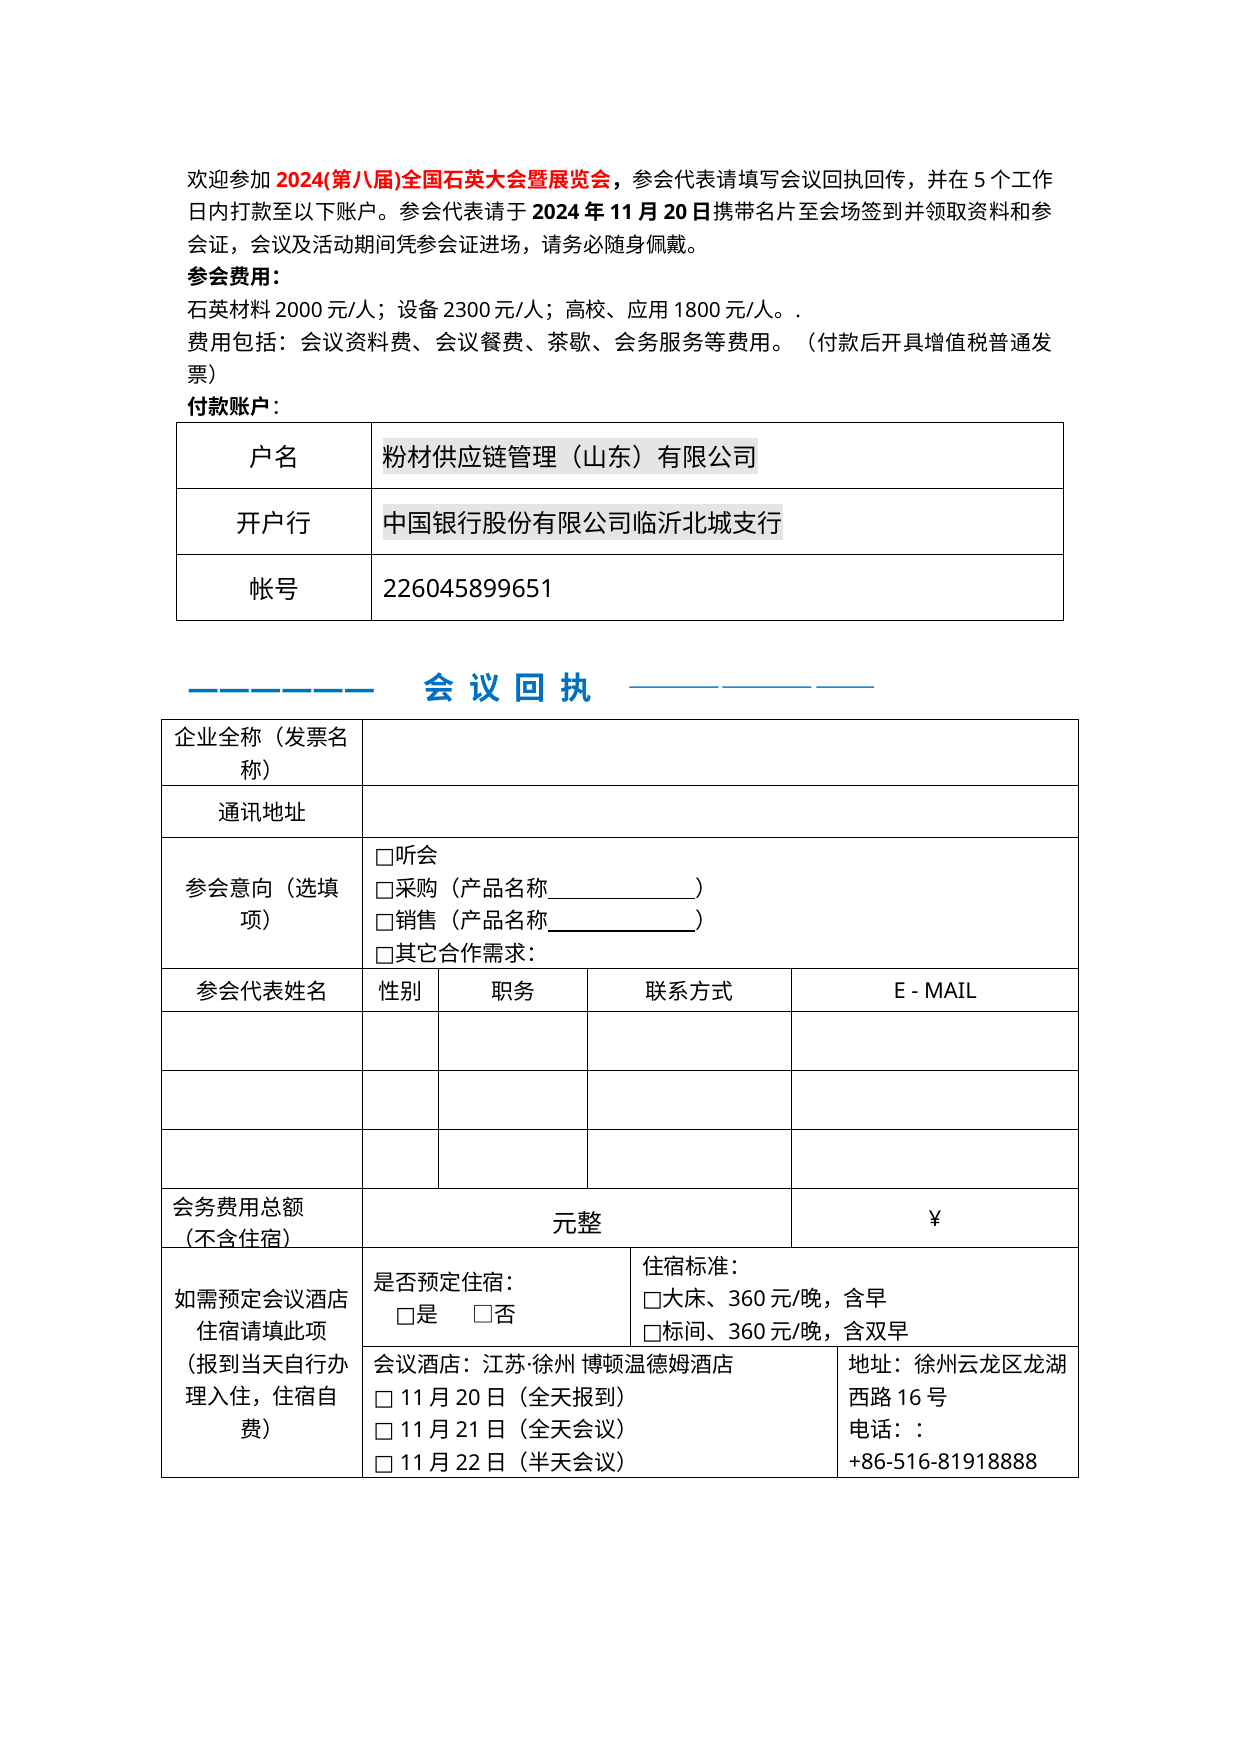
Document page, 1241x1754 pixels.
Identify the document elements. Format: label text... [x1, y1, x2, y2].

table_cell 226045899651 [372, 555, 1063, 620]
table_header 企业全称（发票名称） [162, 720, 362, 785]
text 欢迎参加2024(第八届)全国石英大会暨展览会，参会代表请填写会议回执回传，并在5个工作日内打款至以下账户。参会代表请于2024年11月20日携带名片至会场签到并领取资料和参会证，会议及活动期间凭参会证进场，请务必随身佩戴。 [187, 162, 1053, 259]
table_cell 开户行 [177, 489, 371, 554]
table_cell 通讯地址 [162, 786, 362, 837]
table_cell [588, 1012, 791, 1070]
table_cell 会务费用总额 （不含住宿） [162, 1189, 362, 1247]
table_cell 如需预定会议酒店住宿请填此项 （报到当天自行办理入住，住宿自费） [162, 1248, 362, 1477]
table_cell 联系方式 [588, 969, 791, 1011]
table_cell 住宿标准： □大床、360元/晚，含早 □标间、360元/晚，含双早 [631, 1248, 1078, 1346]
text 石英材料2000元/人；设备2300元/人；高校、应用1800元/人。. [187, 292, 1053, 324]
table_cell [363, 1071, 438, 1129]
table_cell 中国银行股份有限公司临沂北城支行 [372, 489, 1063, 554]
table_cell [162, 1130, 362, 1188]
table_cell □听会 □采购（产品名称 ） □销售（产品名称 ） □其它合作需求： [363, 838, 1078, 968]
table_cell [588, 1071, 791, 1129]
table_cell [439, 1130, 587, 1188]
table_cell [588, 1130, 791, 1188]
table_header 粉材供应链管理（山东）有限公司 [372, 423, 1063, 488]
table_cell 职务 [439, 969, 587, 1011]
table_header [363, 720, 1078, 785]
table_header 户名 [177, 423, 371, 488]
text 参会费用： [187, 259, 1053, 292]
table_cell 地址：徐州云龙区龙湖西路16号 电话：： +86-516-81918888 [838, 1347, 1078, 1477]
table_cell 帐号 [177, 555, 371, 620]
table_cell 参会意向（选填项） [162, 838, 362, 968]
table_cell ¥ [792, 1189, 1078, 1247]
table_cell [363, 1012, 438, 1070]
table_cell [792, 1071, 1078, 1129]
table_cell [439, 1012, 587, 1070]
table_cell 会议酒店：江苏·徐州 博顿温德姆酒店 □ 11月20日（全天报到） □ 11月21日（全天会议） □ 11月22日（半天会议） [363, 1347, 837, 1477]
table_cell [162, 1071, 362, 1129]
table_cell [363, 1130, 438, 1188]
table_cell 元整 [363, 1189, 791, 1247]
table_cell [792, 1130, 1078, 1188]
table_cell [162, 1012, 362, 1070]
table_cell [363, 786, 1078, 837]
text 费用包括：会议资料费、会议餐费、茶歇、会务服务等费用。（付款后开具增值税普通发票） [187, 324, 1053, 389]
text —————— 会 议 回 执 ———————— [187, 654, 1053, 719]
text 付款账户： [187, 389, 1053, 422]
table_cell [792, 1012, 1078, 1070]
table_cell 是否预定住宿： □是 □否 [363, 1248, 630, 1346]
table_cell 性别 [363, 969, 438, 1011]
table_cell [439, 1071, 587, 1129]
table_cell E - MAIL [792, 969, 1078, 1011]
table_cell 参会代表姓名 [162, 969, 362, 1011]
